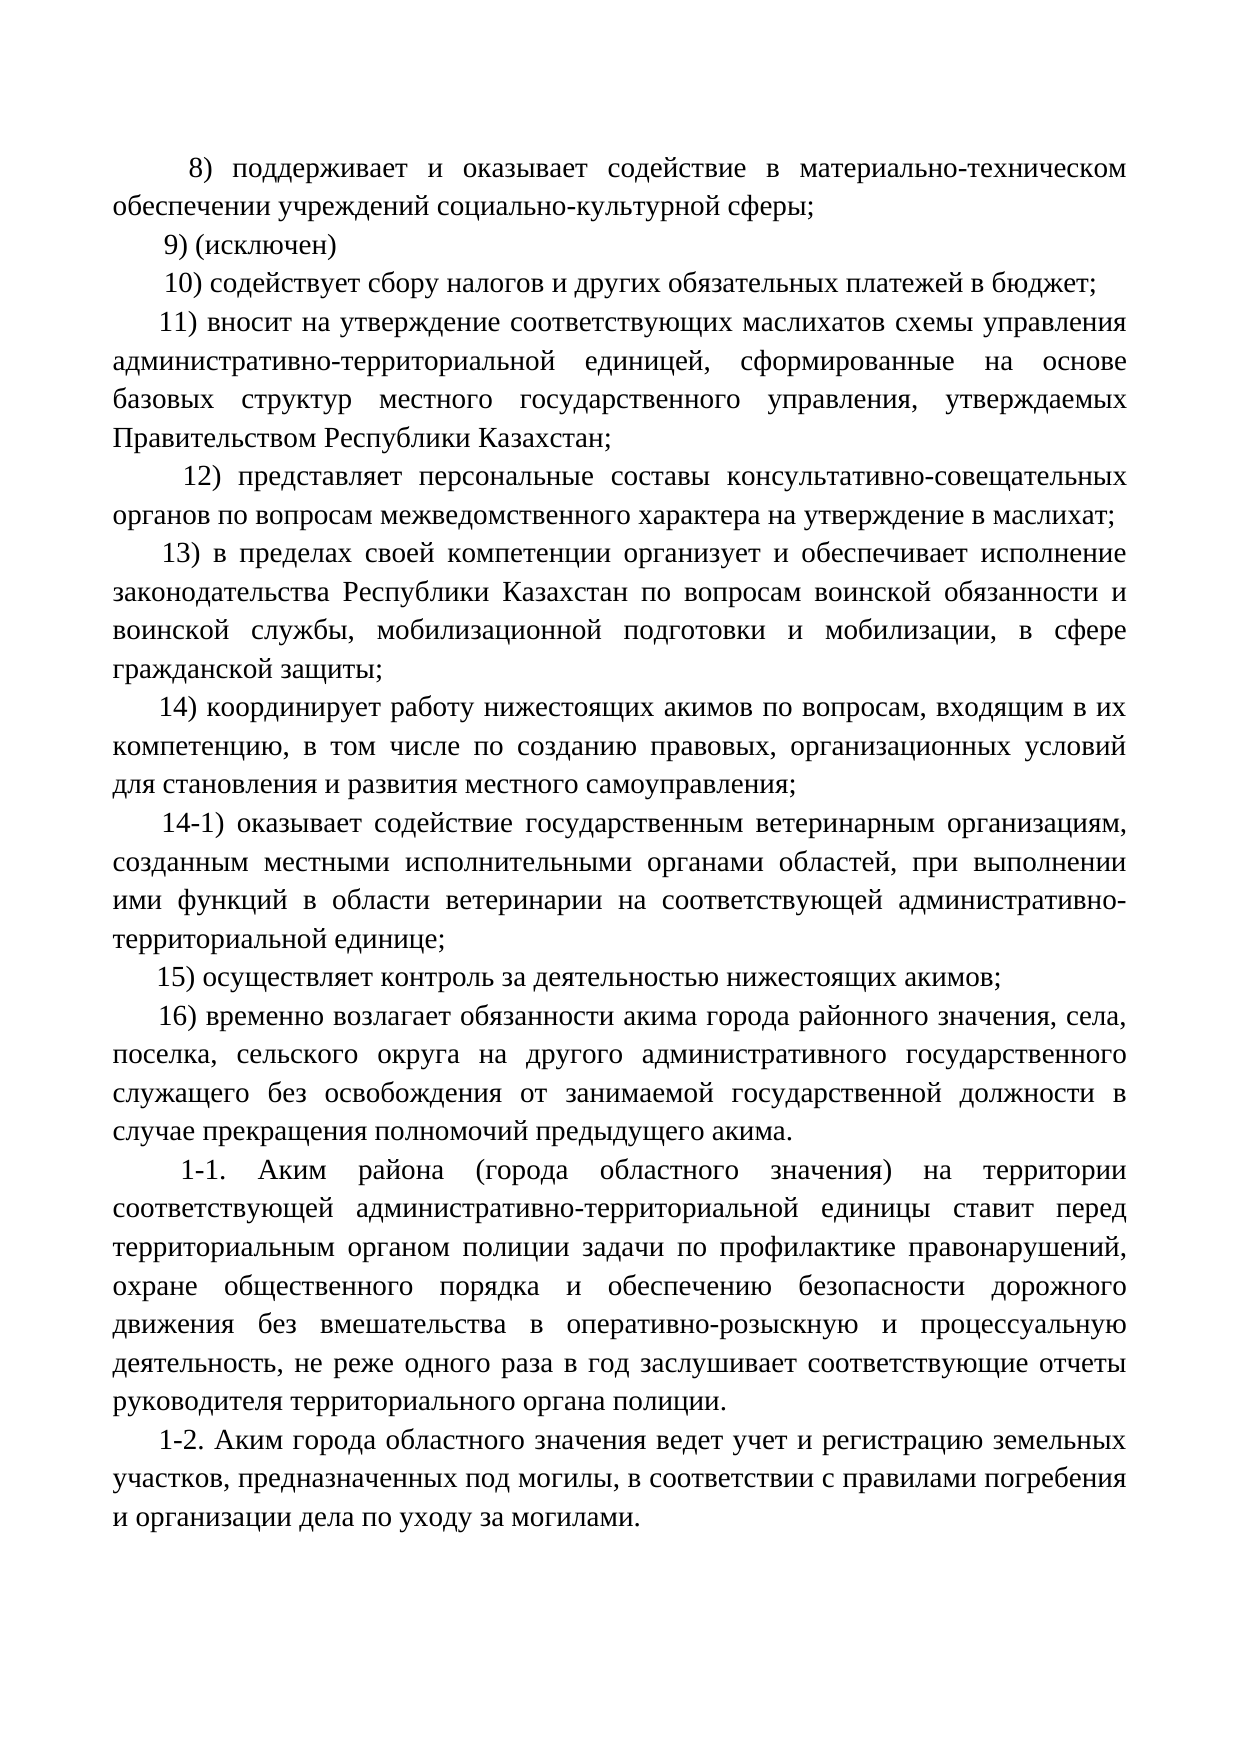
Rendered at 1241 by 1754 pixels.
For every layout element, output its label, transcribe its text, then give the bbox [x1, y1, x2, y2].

text 14) координирует работу нижестоящих акимов по вопросам, входящим в их компетенцию, в том числе по созданию правовых, организационных условий для становления и развития местного самоуправления; [112, 689, 1128, 800]
text 12) представляет персональные составы консультативно-совещательных органов по вопросам межведомственного характера на утверждение в маслихат; [112, 458, 1128, 530]
text 14-1) оказывает содействие государственным ветеринарным организациям, созданным местными исполнительными органами областей, при выполнении ими функций в области ветеринарии на соответствующей административно-территориальной единице; [112, 805, 1128, 954]
text 9) (исключен) [112, 227, 1128, 261]
text 8) поддерживает и оказывает содействие в материально-техническом обеспечении учреждений социально-культурной сферы; [112, 150, 1128, 222]
text 1-1. Аким района (города областного значения) на территории соответствующей административно-территориальной единицы ставит перед территориальным органом полиции задачи по профилактике правонарушений, охране общественного порядка и обеспечению безопасности дорожного движения без вмешательства в оперативно-розыскную и процессуальную деятельность, не реже одного раза в год заслушивает соответствующие отчеты руководителя территориального органа полиции. [112, 1152, 1128, 1417]
text 13) в пределах своей компетенции организует и обеспечивает исполнение законодательства Республики Казахстан по вопросам воинской обязанности и воинской службы, мобилизационной подготовки и мобилизации, в сфере гражданской защиты; [112, 535, 1128, 684]
text 16) временно возлагает обязанности акима города районного значения, села, поселка, сельского округа на другого административного государственного служащего без освобождения от занимаемой государственной должности в случае прекращения полномочий предыдущего акима. [112, 998, 1128, 1147]
text 15) осуществляет контроль за деятельностью нижестоящих акимов; [112, 959, 1128, 993]
text 10) содействует сбору налогов и других обязательных платежей в бюджет; [112, 266, 1128, 299]
